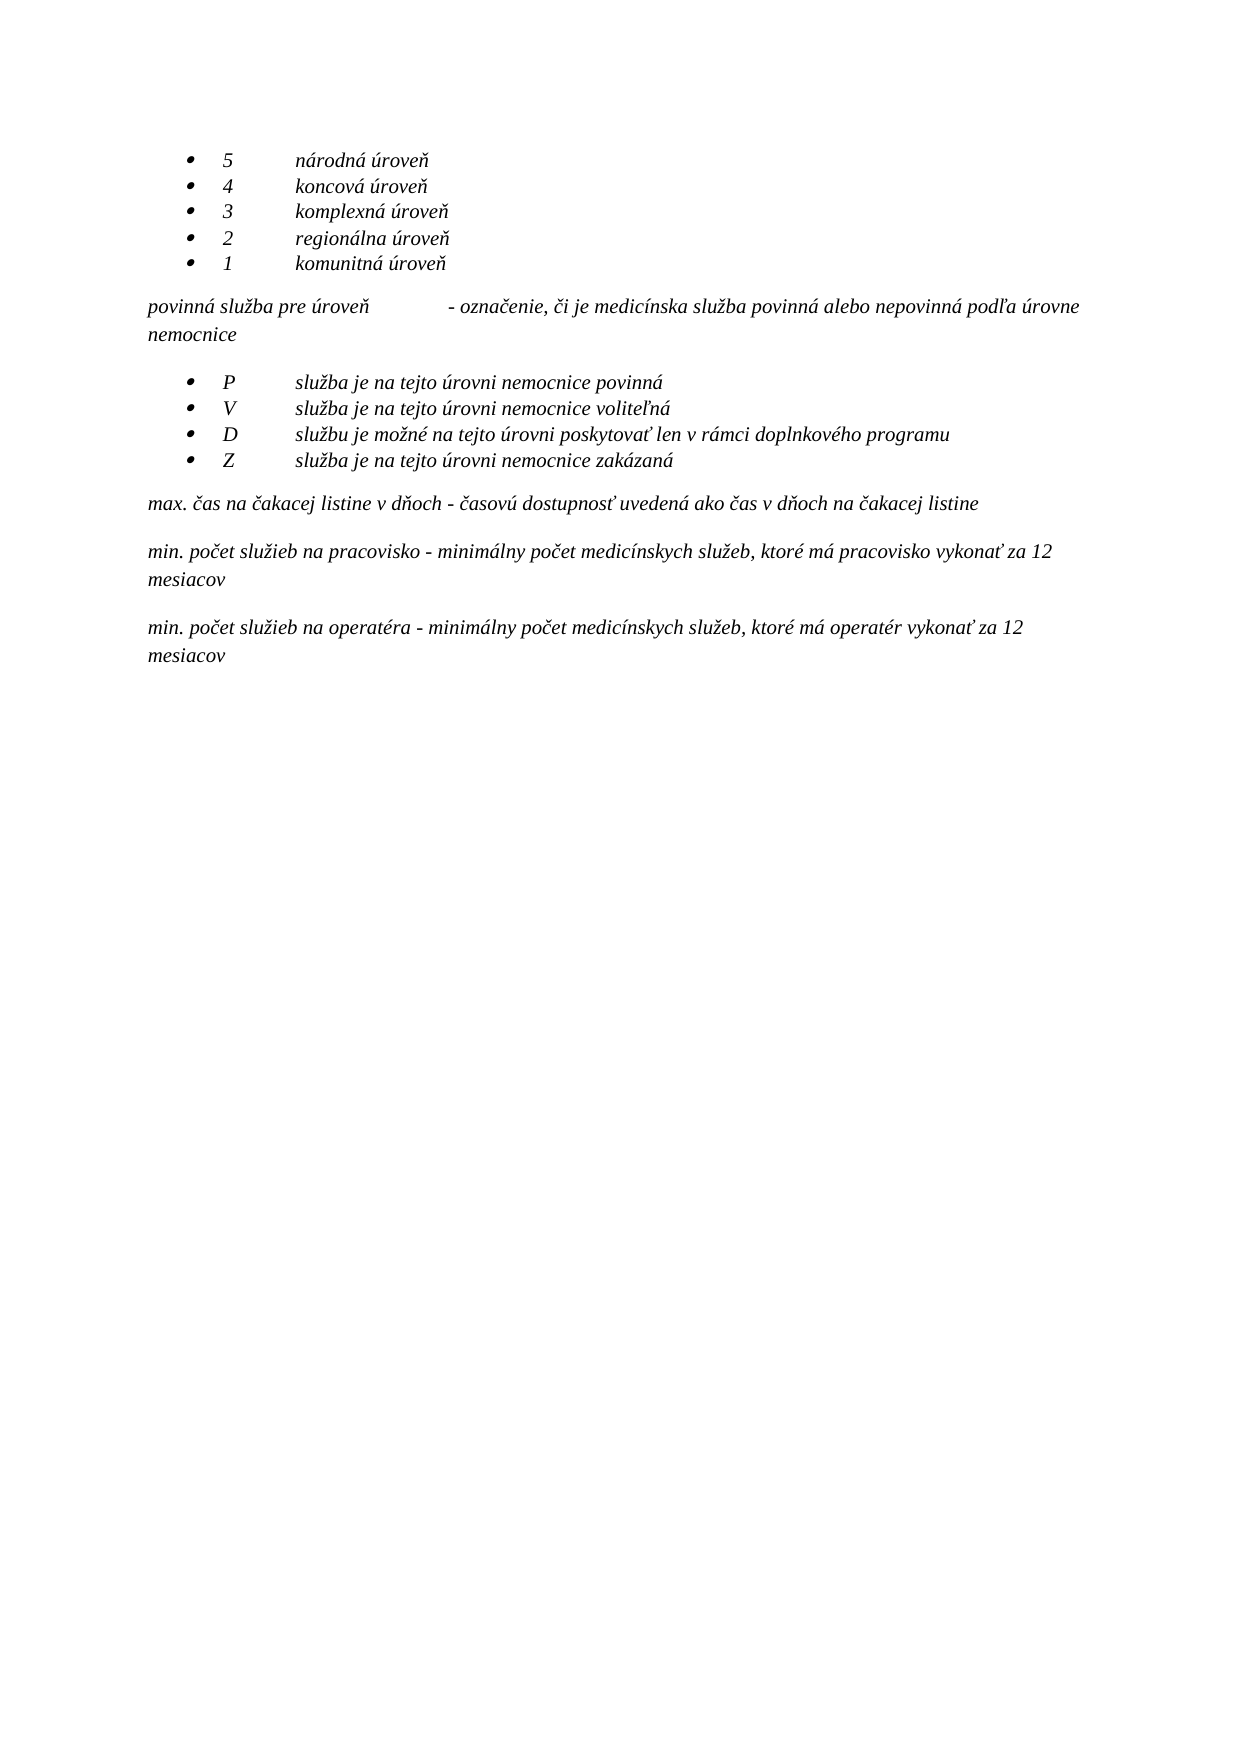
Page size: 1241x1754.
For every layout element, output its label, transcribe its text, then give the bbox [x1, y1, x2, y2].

list P služba je na tejto úrovni nemocnice povinná [185, 370, 1093, 394]
list V služba je na tejto úrovni nemocnice voliteľná [185, 396, 1093, 420]
list Z služba je na tejto úrovni nemocnice zakázaná [185, 448, 1093, 472]
list 1 komunitná úroveň [185, 251, 1093, 275]
list 3 komplexná úroveň [185, 199, 1093, 223]
text povinná služba pre úroveň - označenie, či je medicínska služba povinná alebo nepovinná podľa úrovne nemocnice [148, 294, 1093, 346]
list 5 národná úroveň [185, 148, 1093, 172]
list D službu je možné na tejto úrovni poskytovať len v rámci doplnkového programu [185, 422, 1093, 446]
text min. počet služieb na pracovisko - minimálny počet medicínskych služeb, ktoré má pracovisko vykonať za 12 mesiacov [148, 539, 1093, 591]
list 4 koncová úroveň [185, 173, 1093, 198]
list 2 regionálna úroveň [185, 225, 1093, 249]
text min. počet služieb na operatéra - minimálny počet medicínskych služeb, ktoré má operatér vykonať za 12 mesiacov [148, 615, 1093, 667]
text max. čas na čakacej listine v dňoch - časovú dostupnosť uvedená ako čas v dňoch na čakacej listine [148, 490, 1093, 514]
